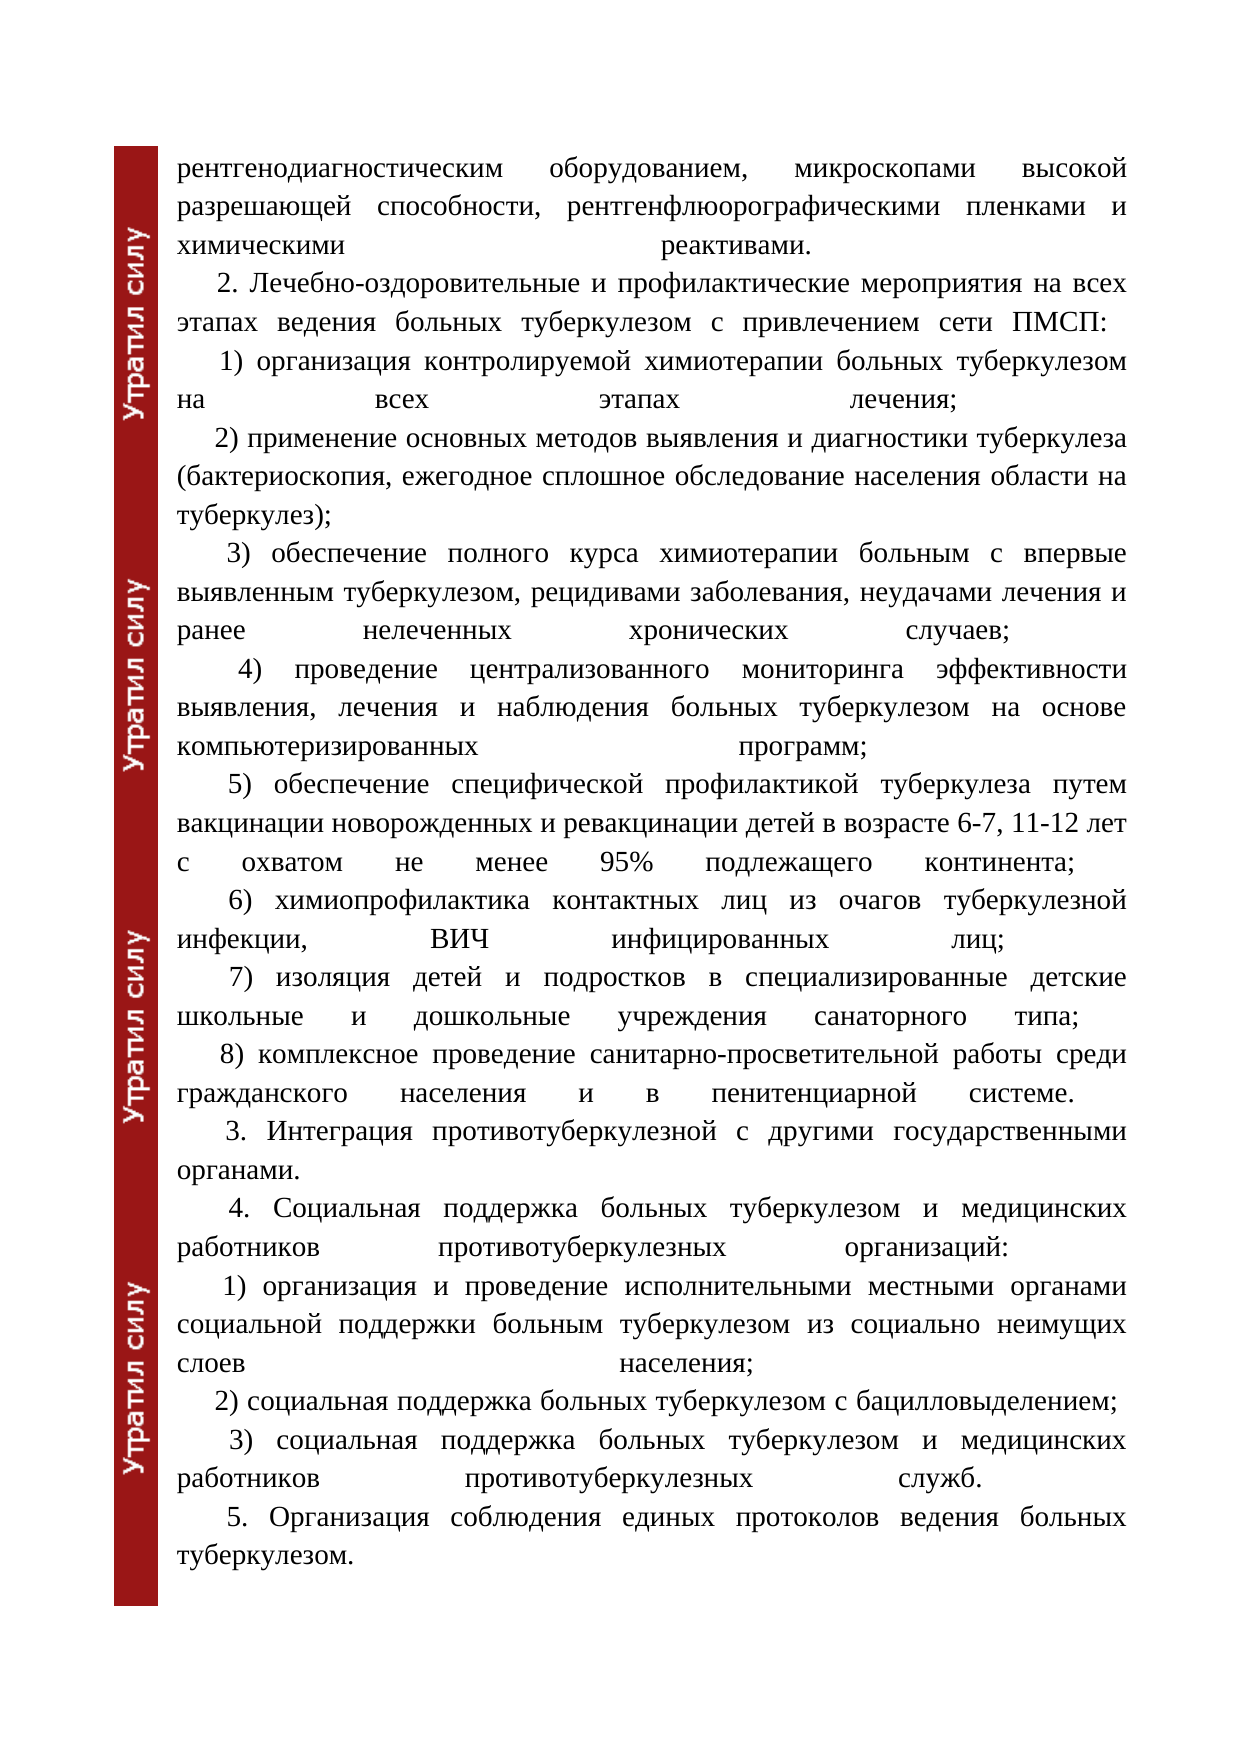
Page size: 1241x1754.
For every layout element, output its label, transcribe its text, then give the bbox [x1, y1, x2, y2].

picture [114, 1571, 158, 1606]
picture [114, 146, 158, 150]
